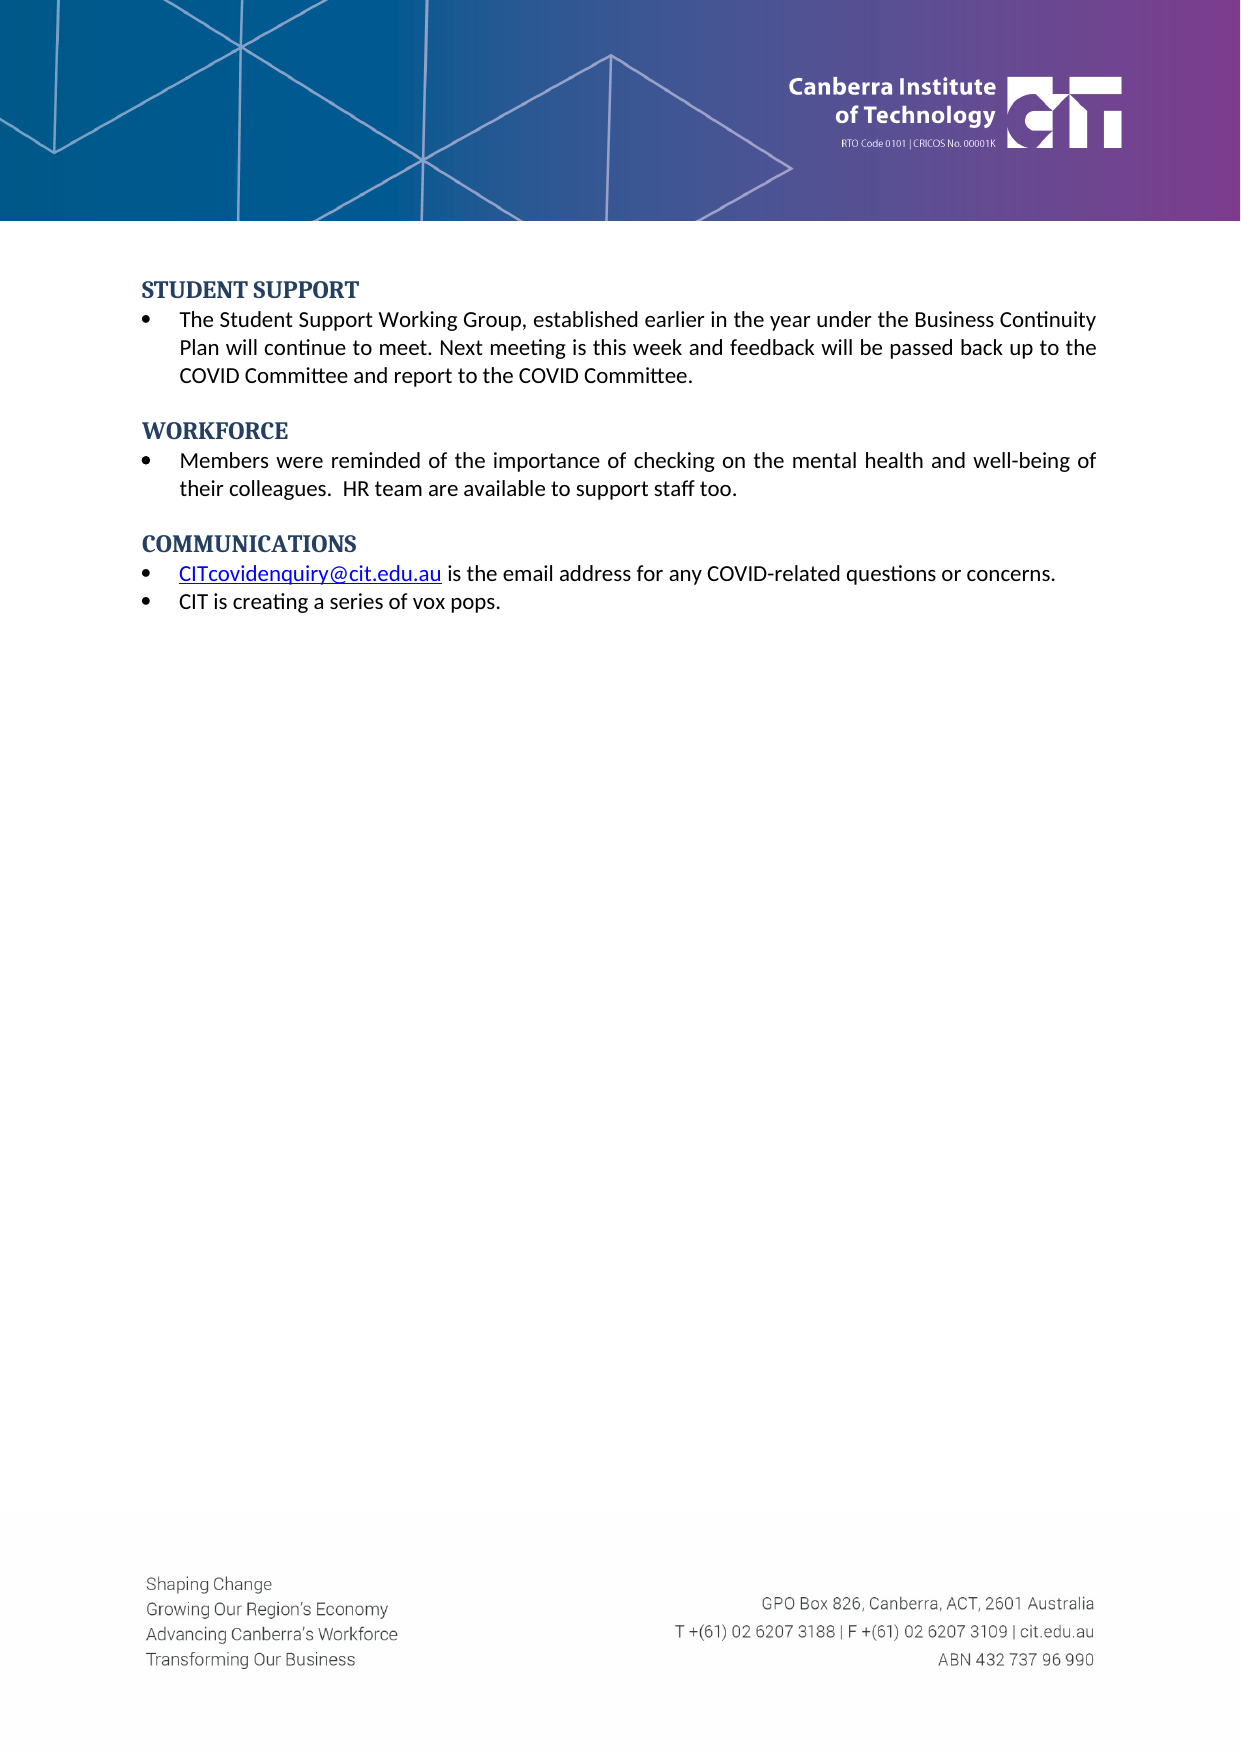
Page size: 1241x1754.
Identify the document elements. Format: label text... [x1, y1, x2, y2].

picture [0, 0, 1241, 221]
list CIT is creating a series of vox pops. [142, 587, 1098, 615]
list Members were reminded of the importance of checking on the mental health and well-being of their colleagues. HR team are available to support staff too. [142, 446, 1098, 502]
subtitle COMMUNICATIONS [142, 530, 1098, 559]
list The Student Support Working Group, established earlier in the year under the Business Continuity Plan will continue to meet. Next meeting is this week and feedback will be passed back up to the COVID Committee and report to the COVID Committee. [142, 305, 1098, 389]
picture [0, 1514, 1241, 1754]
subtitle WORKFORCE [142, 417, 1098, 446]
subtitle STUDENT SUPPORT [142, 276, 1098, 305]
list CITcovidenquiry@cit.edu.au is the email address for any COVID-related questions or concerns. [142, 559, 1098, 587]
